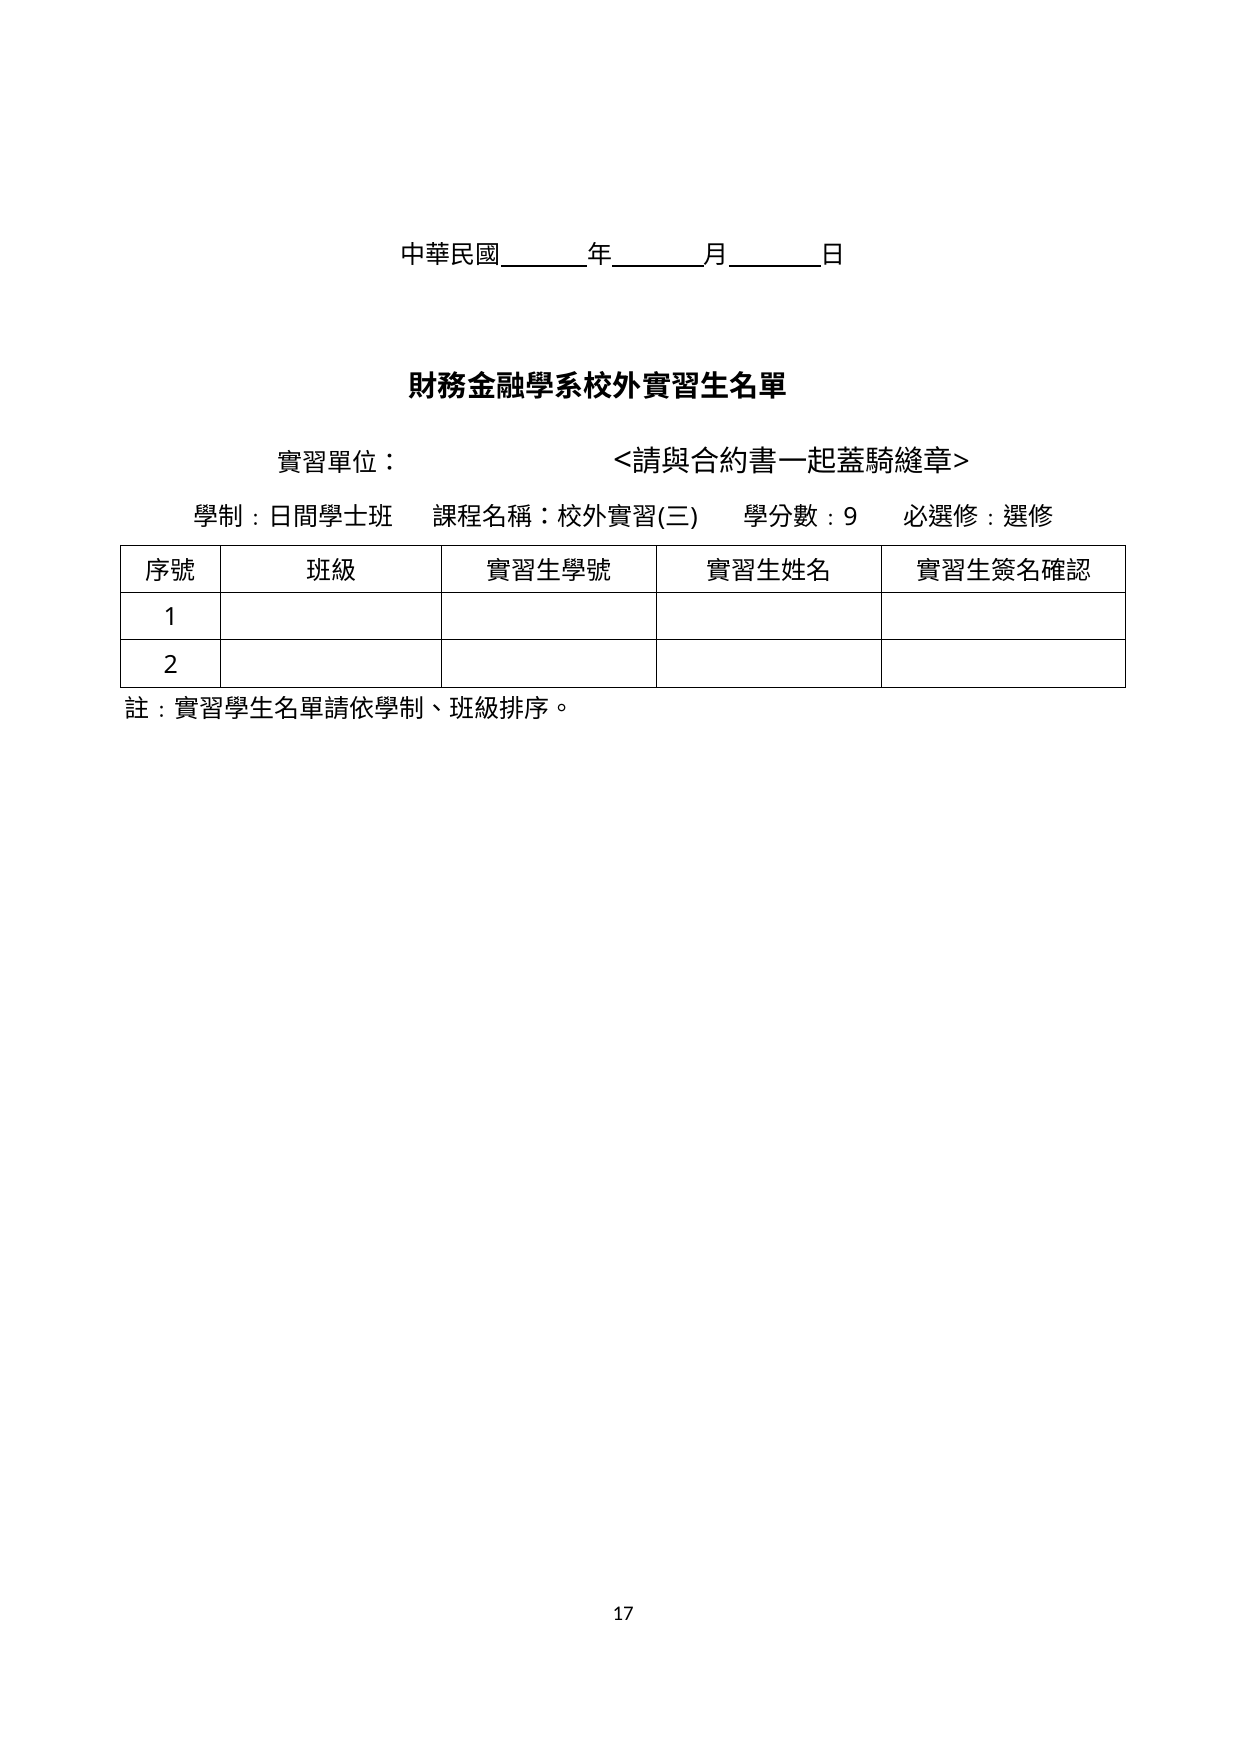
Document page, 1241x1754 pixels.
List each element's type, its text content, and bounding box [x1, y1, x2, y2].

table_cell [121, 593, 220, 639]
table_cell [442, 593, 656, 639]
table_header 序號 [121, 546, 220, 592]
table_cell [442, 640, 656, 687]
table_header 實習生姓名 [657, 546, 881, 592]
table_cell [657, 640, 881, 687]
text 中華民國 年 月 日 [65, 233, 1181, 271]
table_header 實習生簽名確認 [882, 546, 1125, 592]
text 註﹕實習學生名單請依學制、班級排序。 [124, 688, 1181, 725]
table_cell [882, 593, 1125, 639]
table_cell [121, 640, 220, 687]
table_cell [657, 593, 881, 639]
table_cell [882, 640, 1125, 687]
table_cell [221, 640, 441, 687]
text 實習單位： <請與合約書一起蓋騎縫章> [65, 421, 1181, 496]
table_header 班級 [221, 546, 441, 592]
table_header 實習生學號 [442, 546, 656, 592]
text 學制﹕日間學士班 課程名稱：校外實習(三) 學分數﹕9 必選修﹕選修 [65, 496, 1181, 533]
text 財務金融學系校外實習生名單 [65, 346, 1131, 421]
table_cell [221, 593, 441, 639]
